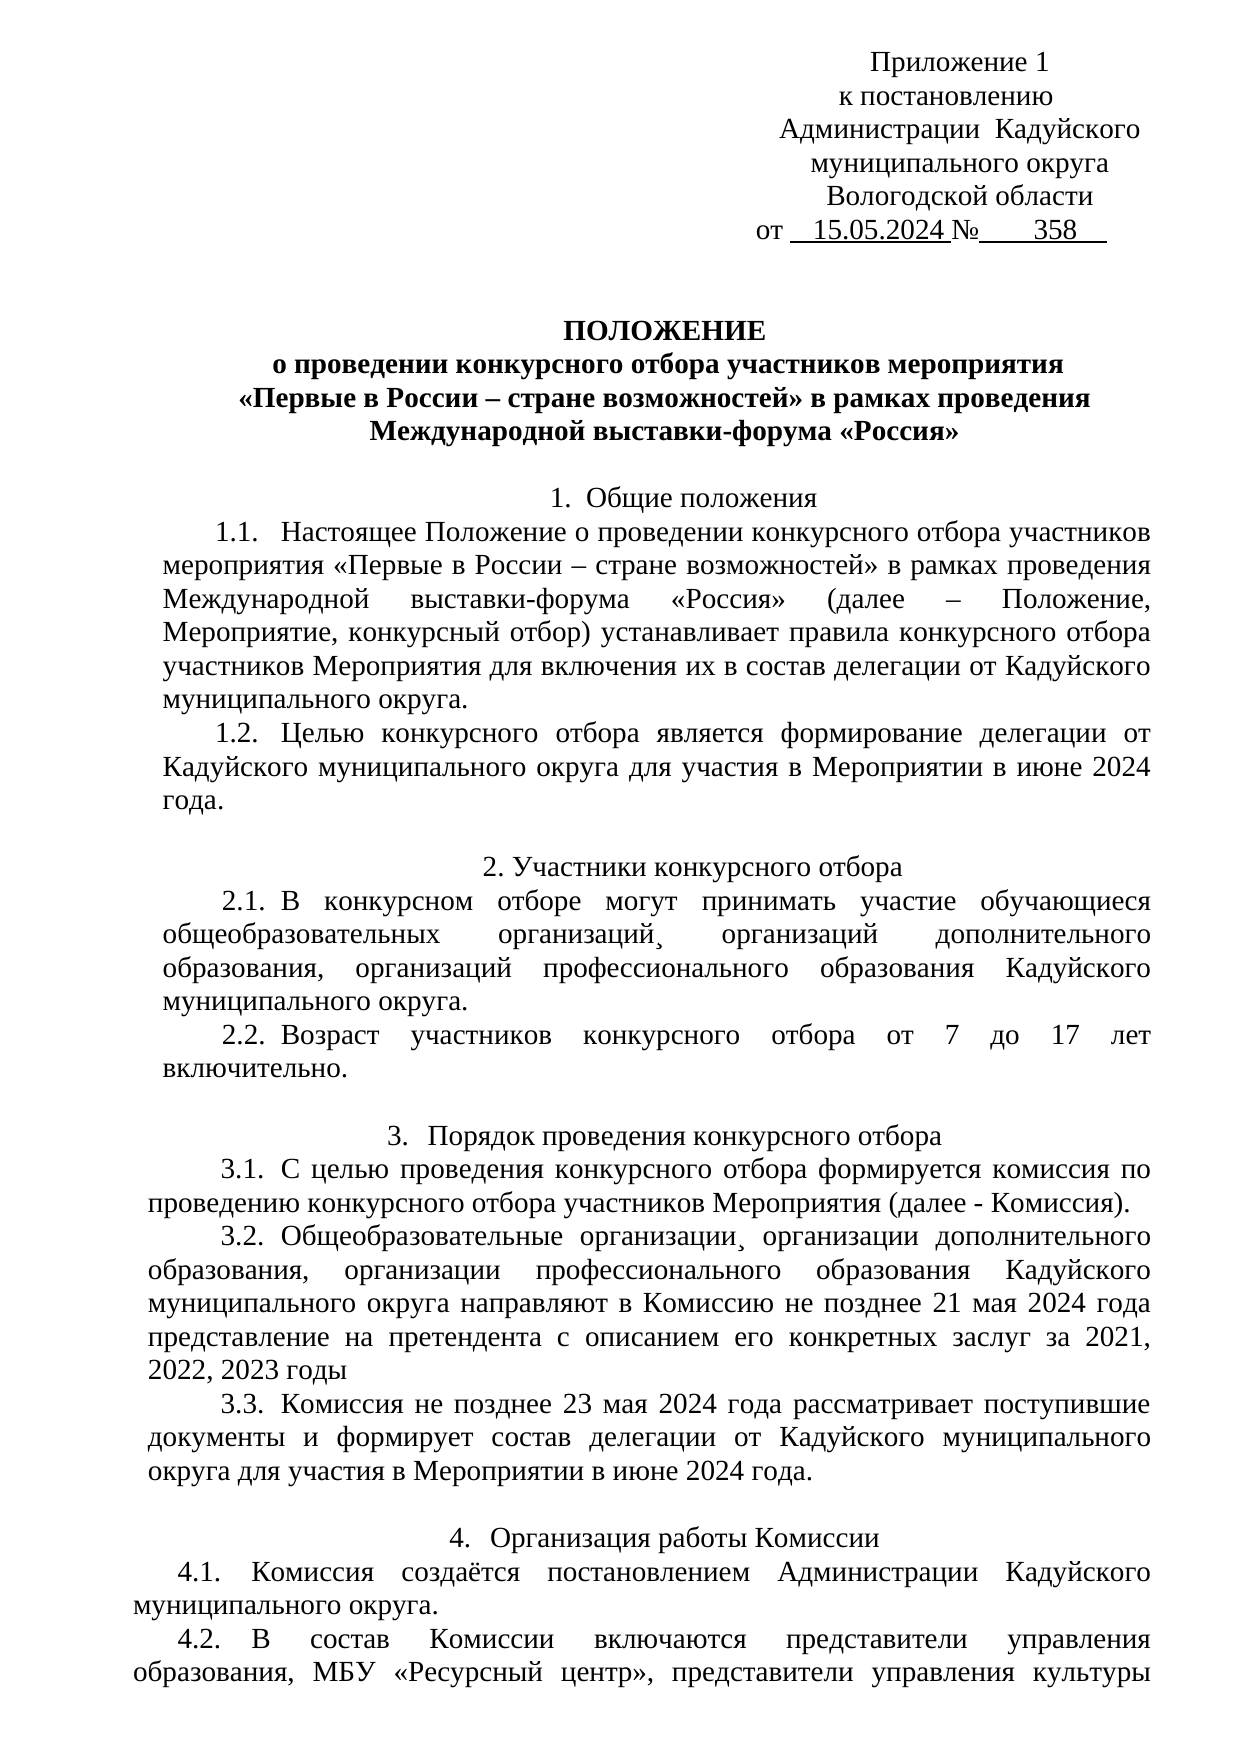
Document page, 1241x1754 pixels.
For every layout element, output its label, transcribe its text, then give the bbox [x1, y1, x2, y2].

text 2. Участники конкурсного отбора [177, 849, 1152, 883]
list Общеобразовательные организации¸ организации дополнительного образования, организации профессионального образования Кадуйского муниципального округа направляют в Комиссию не позднее 21 мая 2024 года представление на претендента с описанием его конкретных заслуг за 2021, 2022, 2023 годы [148, 1218, 1152, 1386]
list В конкурсном отборе могут принимать участие обучающиеся общеобразовательных организаций¸ организаций дополнительного образования, организаций профессионального образования Кадуйского муниципального округа. [162, 883, 1152, 1017]
text о проведении конкурсного отбора участников мероприятия [177, 346, 1152, 380]
list С целью проведения конкурсного отбора формируется комиссия по проведению конкурсного отбора участников Мероприятия (далее - Комиссия). [148, 1151, 1152, 1218]
list Целью конкурсного отбора является формирование делегации от Кадуйского муниципального округа для участия в Мероприятии в июне 2024 года. [162, 715, 1152, 816]
text «Первые в России – стране возможностей» в рамках проведения [177, 380, 1152, 413]
list Комиссия создаётся постановлением Администрации Кадуйского муниципального округа. [133, 1554, 1152, 1621]
list Общие положения [162, 480, 1152, 514]
text от 15.05.2024 № 358 [281, 212, 1152, 246]
text Международной выставки-форума «Россия» [177, 413, 1152, 447]
text ПОЛОЖЕНИЕ [177, 313, 1152, 346]
list Порядок проведения конкурсного отбора [177, 1118, 1152, 1151]
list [133, 1621, 1152, 1688]
text к постановлению Администрации Кадуйского муниципального округа Вологодской области [281, 78, 1152, 212]
list Комиссия не позднее 23 мая 2024 года рассматривает поступившие документы и формирует состав делегации от Кадуйского муниципального округа для участия в Мероприятии в июне 2024 года. [148, 1386, 1152, 1487]
text Приложение 1 [768, 44, 1152, 78]
list Возраст участников конкурсного отбора от 7 до 17 лет включительно. [162, 1017, 1152, 1084]
list Организация работы Комиссии [177, 1520, 1152, 1554]
list Настоящее Положение о проведении конкурсного отбора участников мероприятия «Первые в России – стране возможностей» в рамках проведения Международной выставки-форума «Россия» (далее – Положение, Мероприятие, конкурсный отбор) устанавливает правила конкурсного отбора участников Мероприятия для включения их в состав делегации от Кадуйского муниципального округа. [162, 514, 1152, 715]
